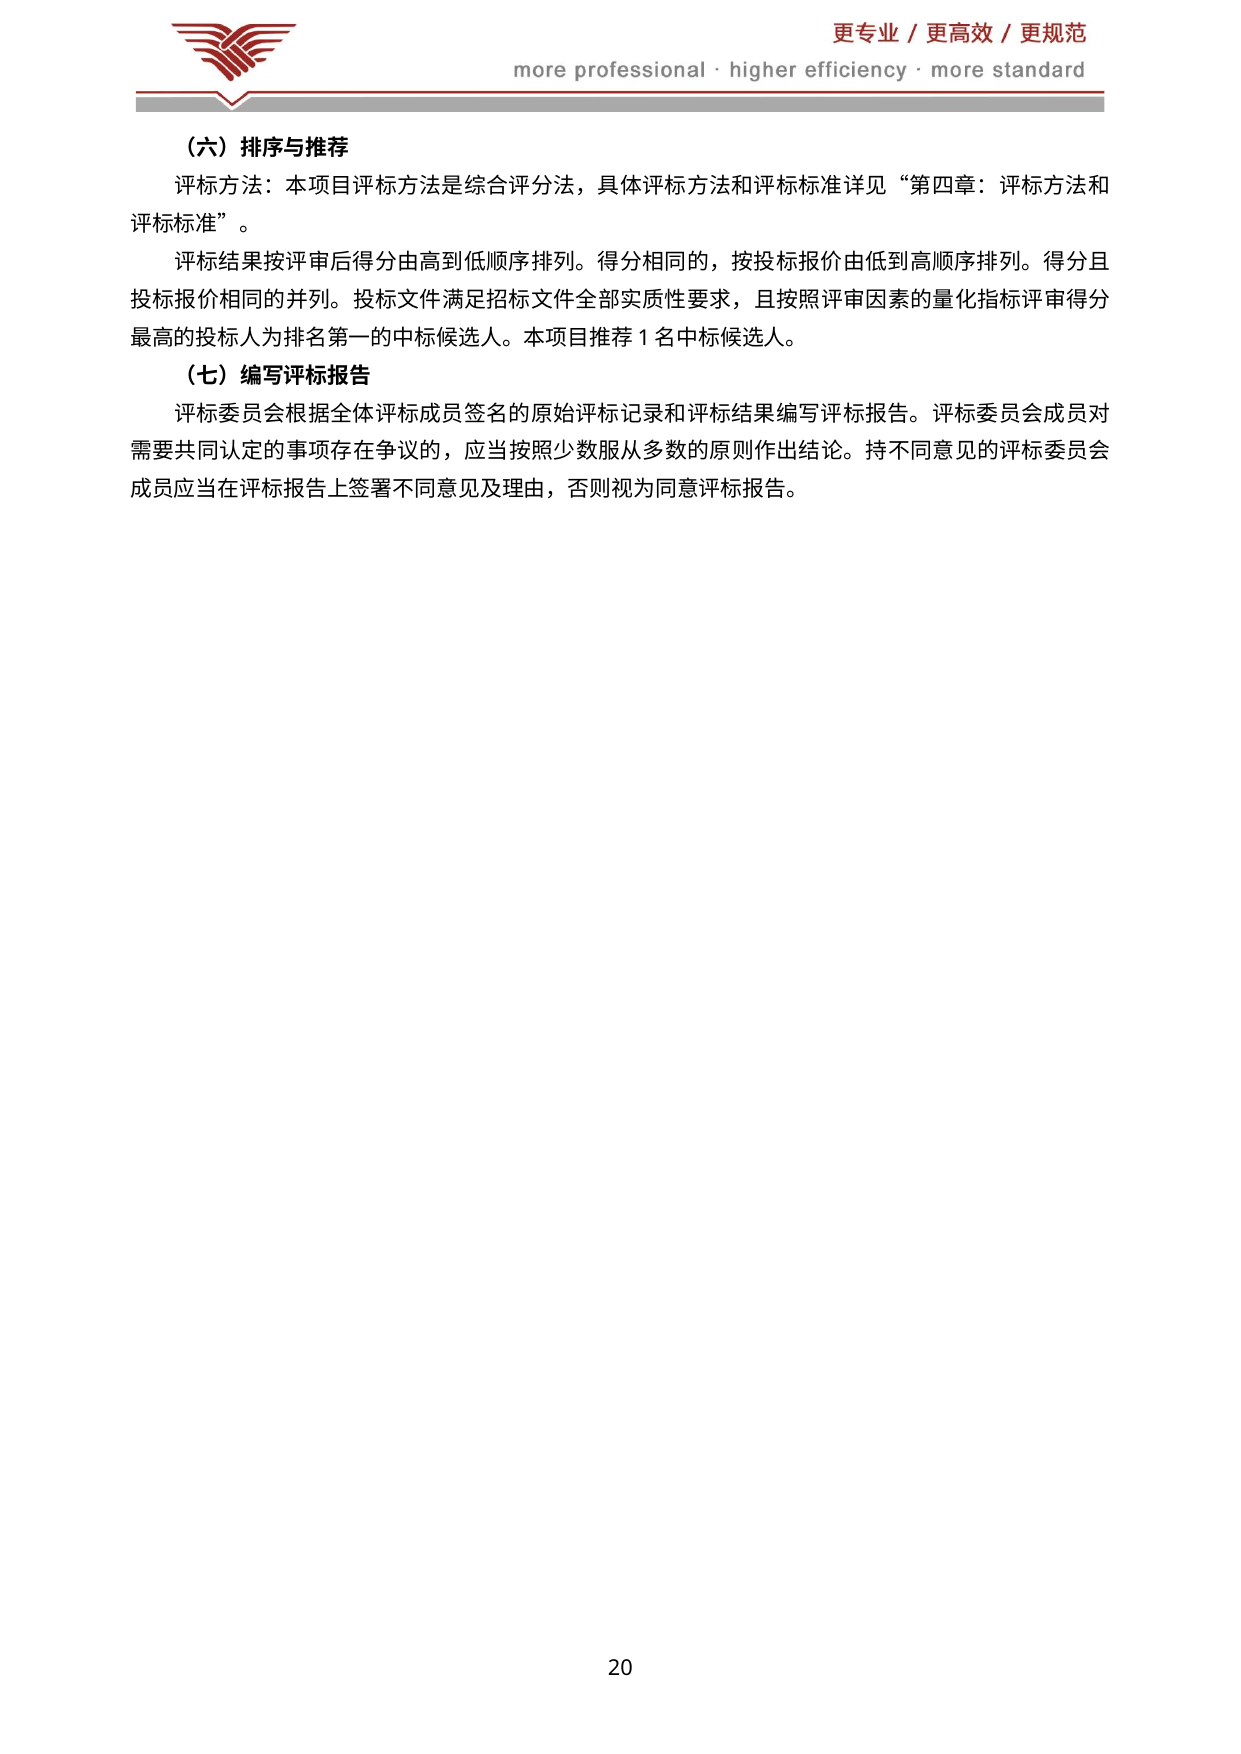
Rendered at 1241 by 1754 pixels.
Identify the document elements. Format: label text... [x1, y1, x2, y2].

text 评标结果按评审后得分由高到低顺序排列。得分相同的，按投标报价由低到高顺序排列。得分且投标报价相同的并列。投标文件满足招标文件全部实质性要求，且按照评审因素的量化指标评审得分最高的投标人为排名第一的中标候选人。本项目推荐1名中标候选人。 [130, 244, 1110, 351]
text （六）排序与推荐 [130, 130, 1110, 162]
text （七）编写评标报告 [130, 358, 1110, 389]
picture [135, 0, 1105, 112]
text 评标方法：本项目评标方法是综合评分法，具体评标方法和评标标准详见“第四章：评标方法和评标标准”。 [130, 168, 1110, 237]
text 评标委员会根据全体评标成员签名的原始评标记录和评标结果编写评标报告。评标委员会成员对需要共同认定的事项存在争议的，应当按照少数服从多数的原则作出结论。持不同意见的评标委员会成员应当在评标报告上签署不同意见及理由，否则视为同意评标报告。 [130, 396, 1110, 503]
